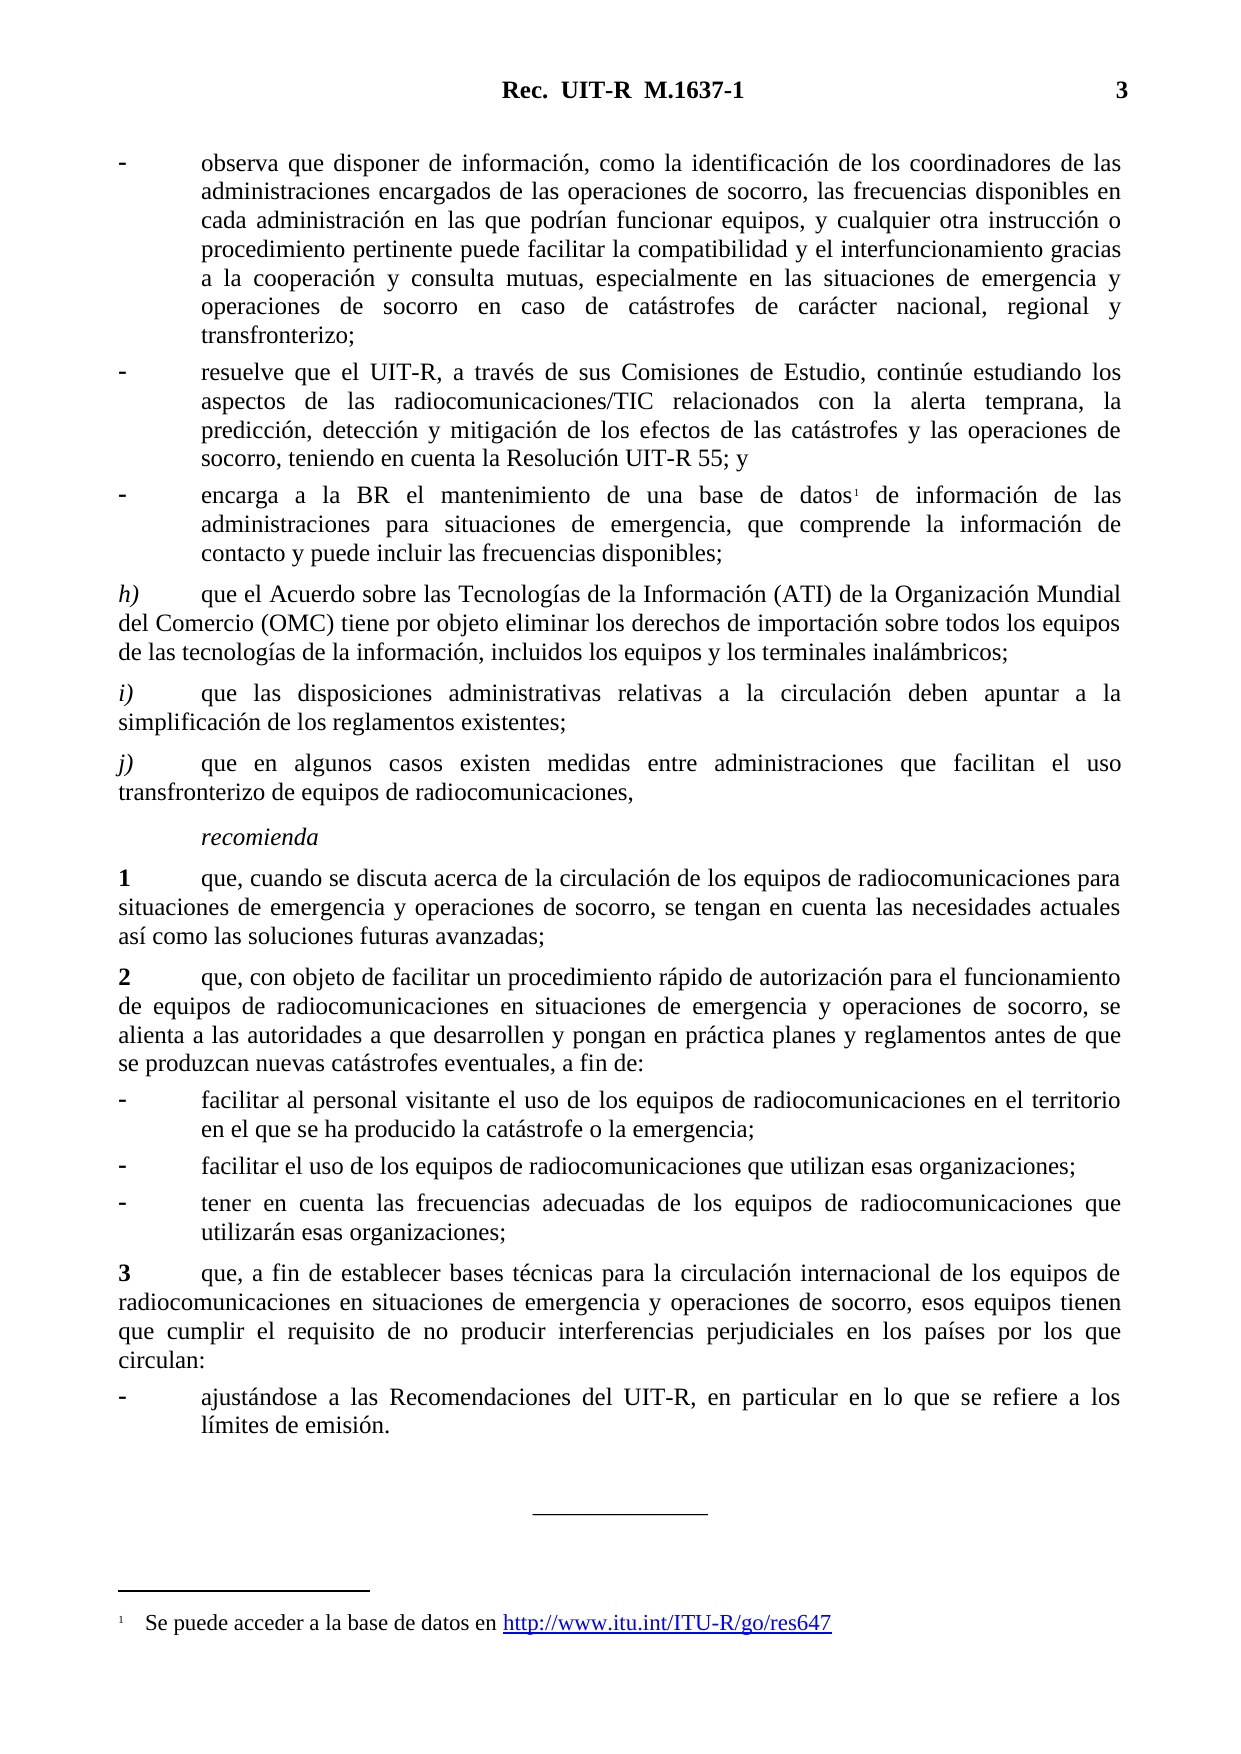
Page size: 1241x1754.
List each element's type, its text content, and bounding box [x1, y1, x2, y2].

text j) que en algunos casos existen medidas entre administraciones que facilitan el uso transfronterizo de equipos de radiocomunicaciones, [118, 748, 1122, 806]
text facilitar al personal visitante el uso de los equipos de radiocomunicaciones en el territorio en el que se ha producido la catástrofe o la emergencia; [118, 1086, 1122, 1143]
text 2 que, con objeto de facilitar un procedimiento rápido de autorización para el funcionamiento de equipos de radiocomunicaciones en situaciones de emergencia y operaciones de socorro, se alienta a las autoridades a que desarrollen y pongan en práctica planes y reglamentos antes de que se produzcan nuevas catástrofes eventuales, a fin de: [118, 962, 1122, 1077]
text encarga a la BR el mantenimiento de una base de datos de información de las administraciones para situaciones de emergencia, que comprende la información de contacto y puede incluir las frecuencias disponibles; [118, 481, 1122, 567]
text 3 que, a fin de establecer bases técnicas para la circulación internacional de los equipos de radiocomunicaciones en situaciones de emergencia y operaciones de socorro, esos equipos tienen que cumplir el requisito de no producir interferencias perjudiciales en los países por los que circulan: [118, 1258, 1122, 1373]
text facilitar el uso de los equipos de radiocomunicaciones que utilizan esas organizaciones; [118, 1151, 1122, 1180]
text 1 que, cuando se discuta acerca de la circulación de los equipos de radiocomunicaciones para situaciones de emergencia y operaciones de socorro, se tengan en cuenta las necesidades actuales así como las soluciones futuras avanzadas; [118, 863, 1122, 950]
text recomienda [201, 822, 1122, 851]
text observa que disponer de información, como la identificación de los coordinadores de las administraciones encargados de las operaciones de socorro, las frecuencias disponibles en cada administración en las que podrían funcionar equipos, y cualquier otra instrucción o procedimiento pertinente puede facilitar la compatibilidad y el interfuncionamiento gracias a la cooperación y consulta mutuas, especialmente en las situaciones de emergencia y operaciones de socorro en caso de catástrofes de carácter nacional, regional y transfronterizo; [118, 148, 1122, 349]
text resuelve que el UIT-R, a través de sus Comisiones de Estudio, continúe estudiando los aspectos de las radiocomunicaciones/TIC relacionados con la alerta temprana, la predicción, detección y mitigación de los efectos de las catástrofes y las operaciones de socorro, teniendo en cuenta la Resolución UIT-R 55; y [118, 357, 1122, 472]
text i) que las disposiciones administrativas relativas a la circulación deben apuntar a la simplificación de los reglamentos existentes; [118, 678, 1122, 736]
text h) que el Acuerdo sobre las Tecnologías de la Información (ATI) de la Organización Mundial del Comercio (OMC) tiene por objeto eliminar los derechos de importación sobre todos los equipos de las tecnologías de la información, incluidos los equipos y los terminales inalámbricos; [118, 579, 1122, 666]
text tener en cuenta las frecuencias adecuadas de los equipos de radiocomunicaciones que utilizarán esas organizaciones; [118, 1188, 1122, 1246]
text ajustándose a las Recomendaciones del UIT-R, en particular en lo que se refiere a los límites de emisión. [118, 1382, 1122, 1439]
text ______________ [118, 1489, 1122, 1518]
